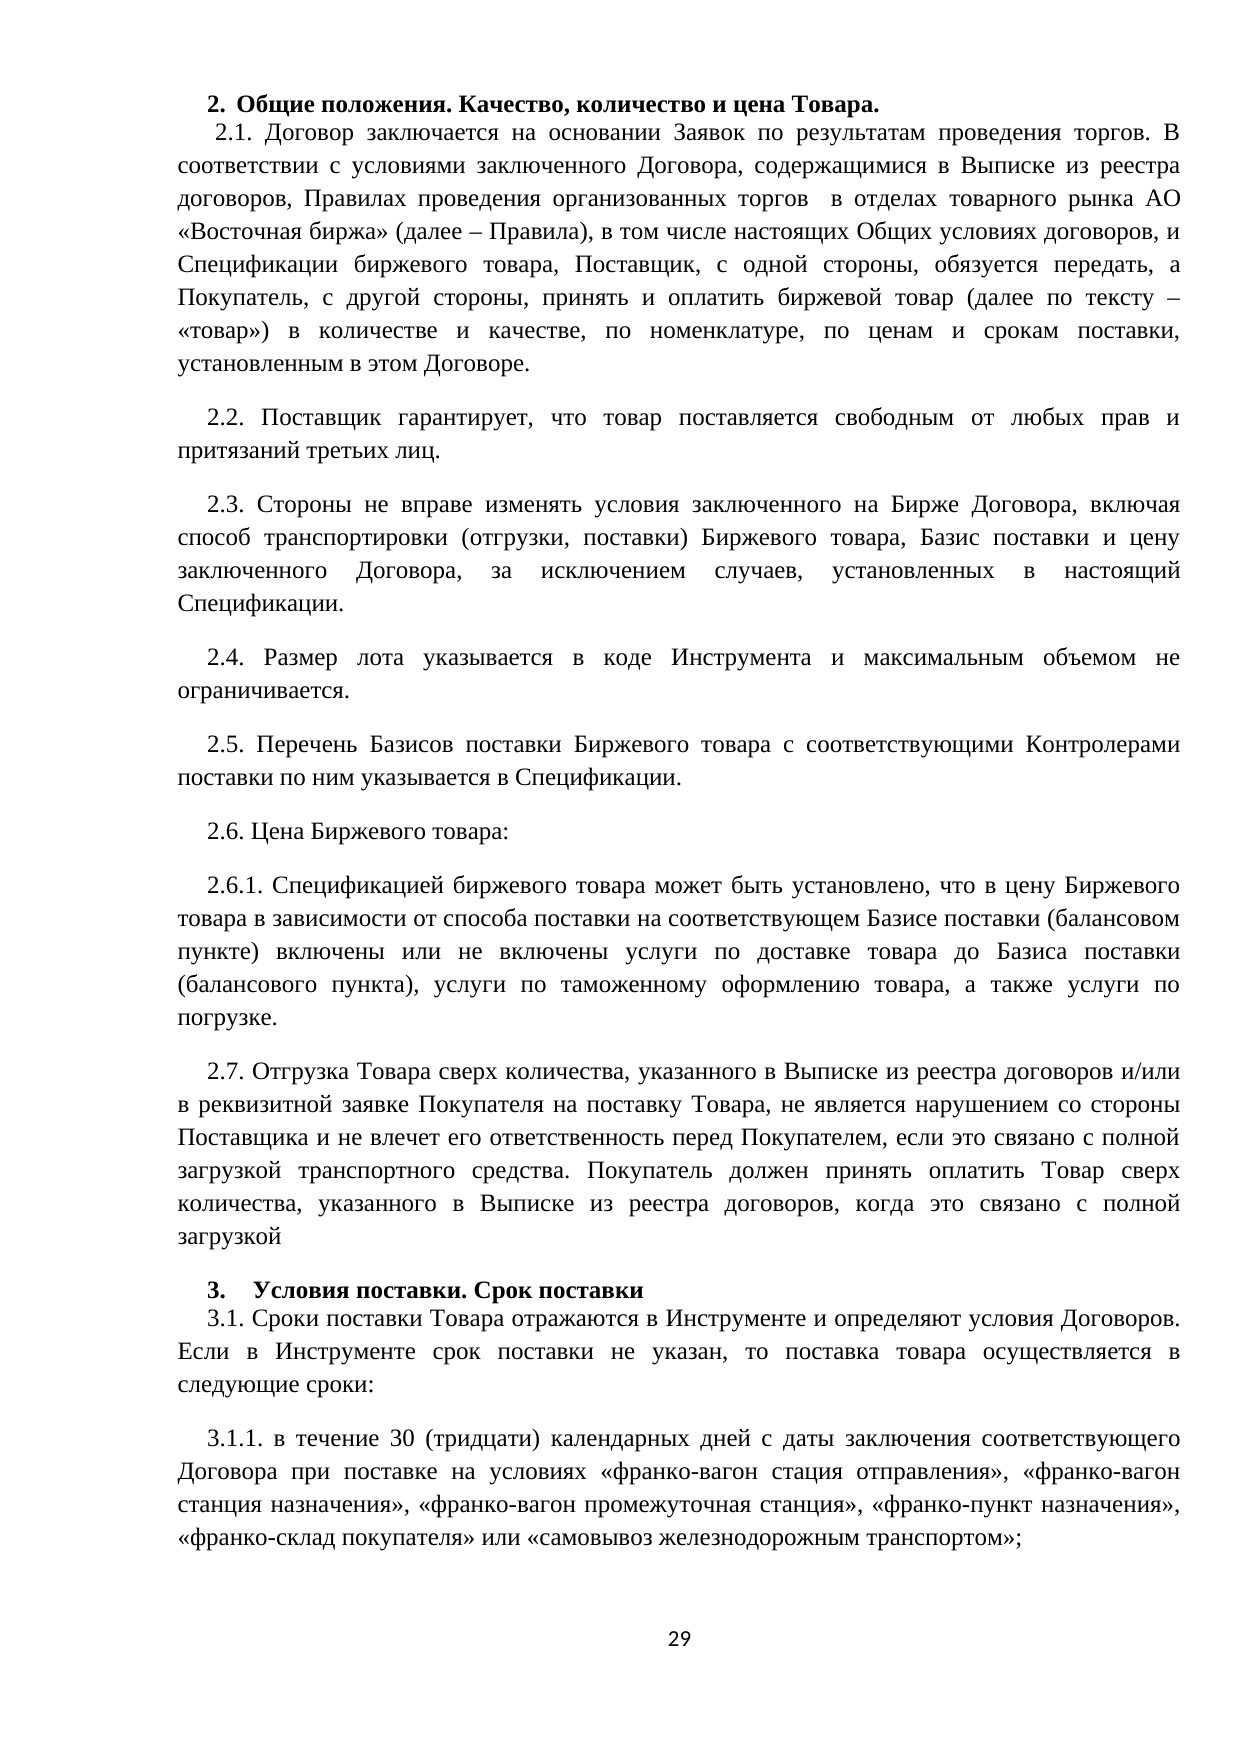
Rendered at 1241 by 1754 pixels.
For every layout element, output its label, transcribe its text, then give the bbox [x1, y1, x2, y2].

text 3.1. Сроки поставки Товара отражаются в Инструменте и определяют условия Договоров. Если в Инструменте срок поставки не указан, то поставка товара осуществляется в следующие сроки: [177, 1303, 1181, 1398]
list Условия поставки. Срок поставки [207, 1275, 1181, 1303]
text 2.1. Договор заключается на основании Заявок по результатам проведения торгов. В соответствии с условиями заключенного Договора, содержащимися в Выписке из реестра договоров, Правилах проведения организованных торгов в отделах товарного рынка АО «Восточная биржа» (далее – Правила), в том числе настоящих Общих условиях договоров, и Спецификации биржевого товара, Поставщик, с одной стороны, обязуется передать, а Покупатель, с другой стороны, принять и оплатить биржевой товар (далее по тексту – «товар») в количестве и качестве, по номенклатуре, по ценам и срокам поставки, установленным в этом Договоре. [177, 117, 1181, 377]
text 2.7. Отгрузка Товара сверх количества, указанного в Выписке из реестра договоров и/или в реквизитной заявке Покупателя на поставку Товара, не является нарушением со стороны Поставщика и не влечет его ответственность перед Покупателем, если это связано с полной загрузкой транспортного средства. Покупатель должен принять оплатить Товар сверх количества, указанного в Выписке из реестра договоров, когда это связано с полной загрузкой [177, 1056, 1181, 1249]
text 2.6.1. Спецификацией биржевого товара может быть установлено, что в цену Биржевого товара в зависимости от способа поставки на соответствующем Базисе поставки (балансовом пункте) включены или не включены услуги по доставке товара до Базиса поставки (балансового пункта), услуги по таможенному оформлению товара, а также услуги по погрузке. [177, 870, 1181, 1031]
text 2.3. Стороны не вправе изменять условия заключенного на Бирже Договора, включая способ транспортировки (отгрузки, поставки) Биржевого товара, Базис поставки и цену заключенного Договора, за исключением случаев, установленных в настоящий Спецификации. [177, 489, 1181, 617]
text 3.1.1. в течение 30 (тридцати) календарных дней с даты заключения соответствующего Договора при поставке на условиях «франко-вагон стация отправления», «франко-вагон станция назначения», «франко-вагон промежуточная станция», «франко-пункт назначения», «франко-склад покупателя» или «самовывоз железнодорожным транспортом»; [177, 1423, 1181, 1551]
text 2.5. Перечень Базисов поставки Биржевого товара с соответствующими Контролерами поставки по ним указывается в Спецификации. [177, 729, 1181, 791]
text 2.4. Размер лота указывается в коде Инструмента и максимальным объемом не ограничивается. [177, 642, 1181, 704]
text 2.2. Поставщик гарантирует, что товар поставляется свободным от любых прав и притязаний третьих лиц. [177, 402, 1181, 464]
text 2.6. Цена Биржевого товара: [177, 816, 1181, 845]
list Общие положения. Качество, количество и цена Товара. [207, 89, 1181, 117]
